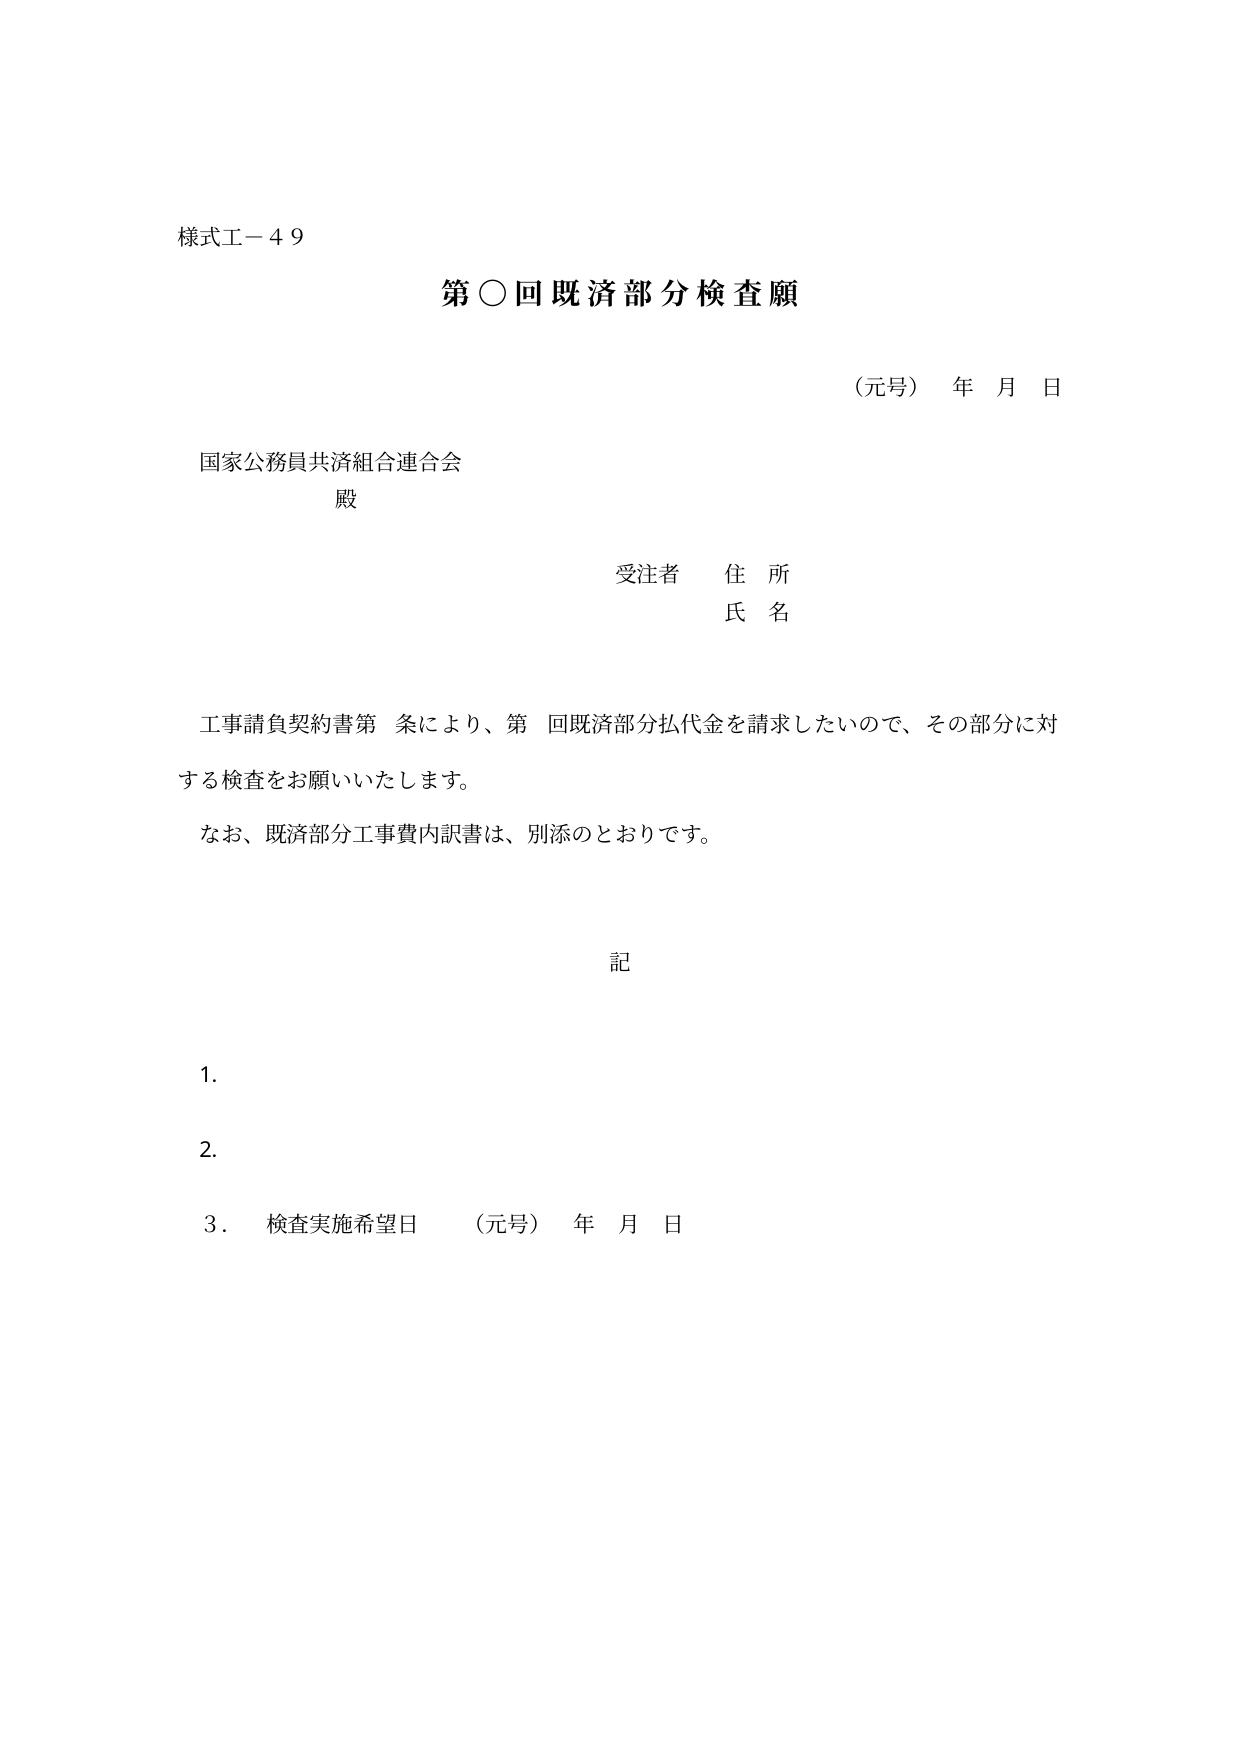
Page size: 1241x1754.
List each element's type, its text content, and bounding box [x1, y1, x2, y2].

text 受注者 住 所 [615, 554, 1063, 592]
text 国家公務員共済組合連合会 [199, 442, 1063, 479]
list 検査実施希望日 （元号） 年 月 日 [199, 1204, 1063, 1242]
text 第 〇 回 既 済 部 分 検 査 願 [177, 254, 1063, 329]
text （元号） 年 月 日 [177, 367, 1063, 404]
subtitle 記 [177, 942, 1063, 979]
text 氏 名 [724, 592, 1063, 629]
text なお、既済部分工事費内訳書は、別添のとおりです。 [177, 814, 1063, 851]
text 様式工－４９ [177, 217, 1063, 254]
text 殿 [221, 479, 1063, 517]
text 工事請負契約書第 条により、第 回既済部分払代金を請求したいので、その部分に対する検査をお願いいたします。 [177, 704, 1063, 798]
